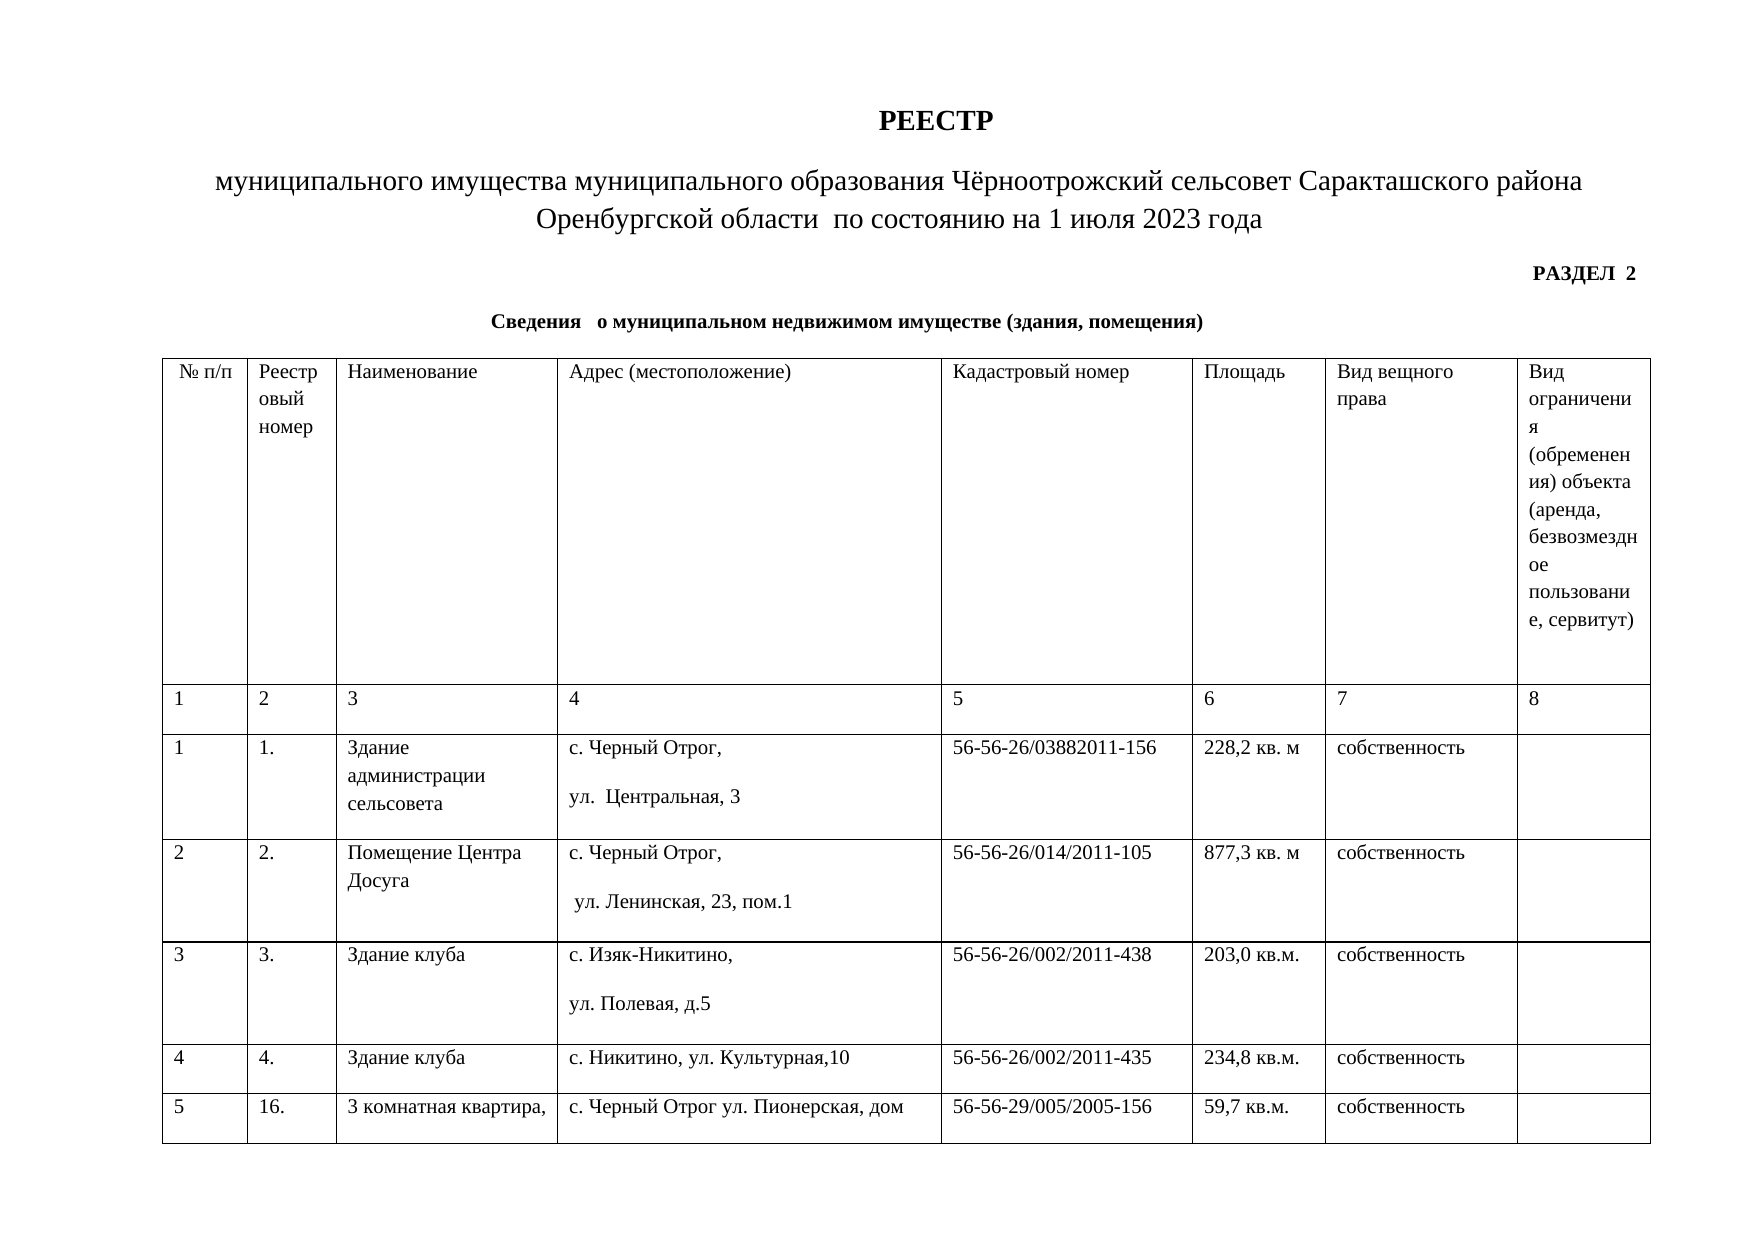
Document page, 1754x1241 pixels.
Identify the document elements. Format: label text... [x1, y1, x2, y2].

table_cell 3 [163, 943, 247, 1043]
table_cell 3 [337, 685, 557, 734]
table_cell с. Черный Отрог, ул. Ленинская, 23, пом.1 [558, 840, 941, 941]
table_cell 56-56-26/014/2011-105 [942, 840, 1192, 941]
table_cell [558, 1094, 941, 1143]
table_cell 56-56-26/002/2011-438 [942, 943, 1192, 1043]
table_cell 877,3 кв. м [1193, 840, 1325, 941]
table_cell 5 [942, 685, 1192, 734]
table_cell 234,8 кв.м. [1193, 1045, 1325, 1093]
table_cell собственность [1326, 735, 1517, 839]
table_cell [1518, 943, 1650, 1043]
table_cell 6 [1193, 685, 1325, 734]
table_cell с. Никитино, ул. Культурная,10 [558, 1045, 941, 1093]
table_cell с. Черный Отрог, ул. Центральная, 3 [558, 735, 941, 839]
table_cell собственность [1326, 1094, 1517, 1143]
table_cell Здание клуба [337, 1045, 557, 1093]
table_cell 4 [163, 1045, 247, 1093]
table_cell 1 [163, 735, 247, 839]
table_cell Здание администрации сельсовета [337, 735, 557, 839]
table_cell собственность [1326, 943, 1517, 1043]
text муниципального имущества муниципального образования Чёрноотрожский сельсовет Саракташского района Оренбургской области по состоянию на 1 июля 2023 года [162, 163, 1636, 235]
table_cell 4 [558, 685, 941, 734]
table_cell 4. [248, 1045, 336, 1093]
table_header Наименование [337, 359, 557, 684]
table_cell [1518, 1045, 1650, 1093]
table_cell Здание клуба [337, 943, 557, 1043]
table_cell собственность [1326, 840, 1517, 941]
table_cell 2 [163, 840, 247, 941]
table_cell [1518, 840, 1650, 941]
table_cell 2. [248, 840, 336, 941]
table_cell 56-56-26/002/2011-435 [942, 1045, 1192, 1093]
table_header Адрес (местоположение) [558, 359, 941, 684]
table_cell 56-56-26/03882011-156 [942, 735, 1192, 839]
table_header Кадастровый номер [942, 359, 1192, 684]
table_cell 7 [1326, 685, 1517, 734]
text РЕЕСТР [236, 103, 1636, 137]
table_cell 59,7 кв.м. [1193, 1094, 1325, 1143]
table_cell Помещение Центра Досуга [337, 840, 557, 941]
table_cell [1518, 1094, 1650, 1143]
table_cell 5 [163, 1094, 247, 1143]
text РАЗДЕЛ 2 [162, 261, 1636, 285]
table_cell с. Изяк-Никитино, ул. Полевая, д.5 [558, 943, 941, 1043]
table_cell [942, 1094, 1192, 1143]
table_cell 16. [248, 1094, 336, 1143]
table_cell 203,0 кв.м. [1193, 943, 1325, 1043]
table_header № п/п [163, 359, 247, 684]
table_header Площадь [1193, 359, 1325, 684]
table_cell 228,2 кв. м [1193, 735, 1325, 839]
table_cell 2 [248, 685, 336, 734]
table_cell 3. [248, 943, 336, 1043]
table_header Вид вещного права [1326, 359, 1517, 684]
table_cell 1. [248, 735, 336, 839]
table_cell собственность [1326, 1045, 1517, 1093]
table_cell 1 [163, 685, 247, 734]
table_header Вид ограничения (обременения) объекта (аренда, безвозмездное пользование, сервитут) [1518, 359, 1650, 684]
table_cell 8 [1518, 685, 1650, 734]
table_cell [337, 1094, 557, 1143]
text Сведения о муниципальном недвижимом имуществе (здания, помещения) [162, 309, 1636, 333]
table_cell [1518, 735, 1650, 839]
table_header Реестровый номер [248, 359, 336, 684]
